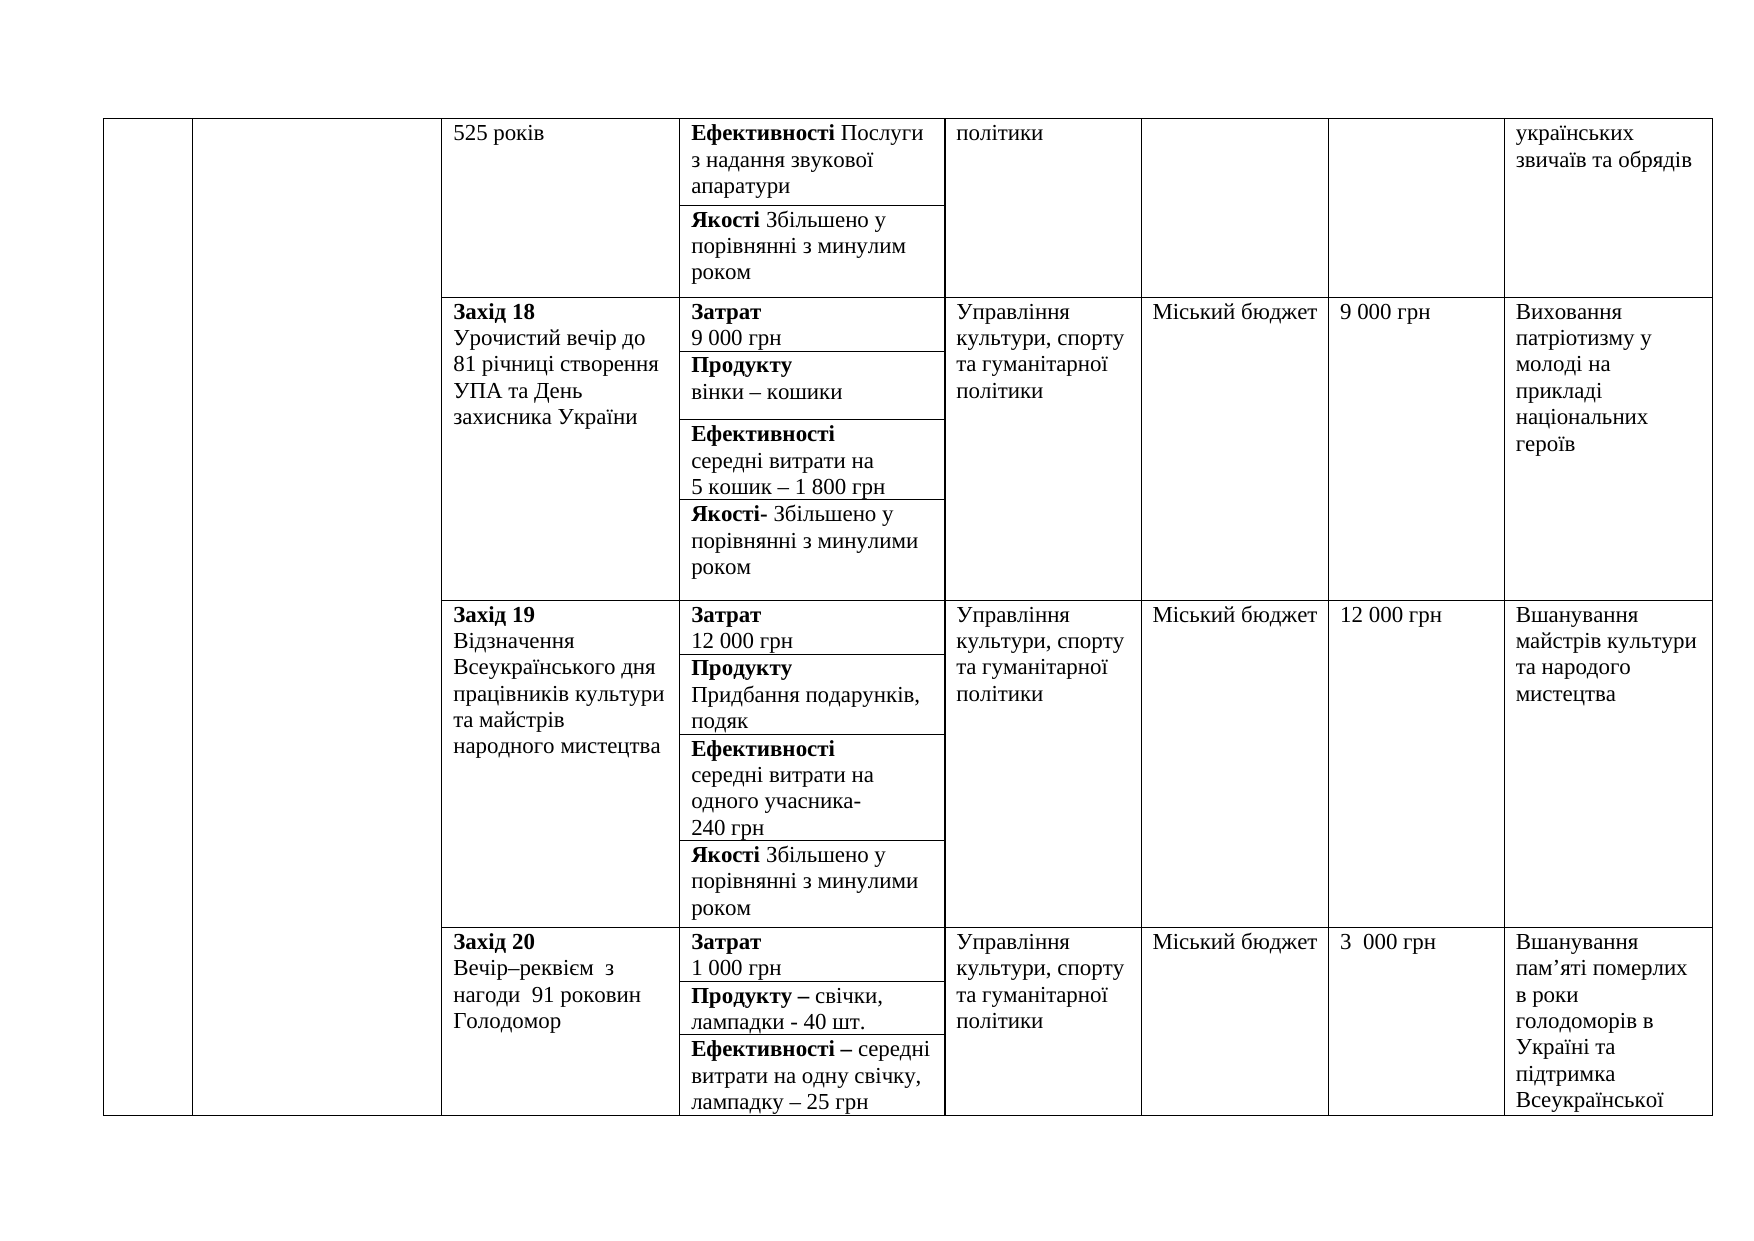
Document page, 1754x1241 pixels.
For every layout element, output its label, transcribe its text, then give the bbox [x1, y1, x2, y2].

table_cell Захід 18 Урочистий вечір до 81 річниці створення УПА та День захисника України [442, 298, 679, 600]
table_cell Ефективності – середні витрати на одну свічку, лампадку – 25 грн [680, 1035, 944, 1114]
table_cell Ефективності середні витрати на одного учасника- 240 грн [680, 735, 944, 840]
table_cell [946, 928, 1141, 1114]
table_cell Затрат 9 000 грн [680, 298, 944, 351]
table_cell 12 000 грн [1329, 601, 1504, 927]
table_cell Якості Збільшено у порівнянні з минулими роком [680, 841, 944, 927]
table_cell Вшанування пам’яті померлих в роки голодоморів в Україні та підтримка Всеукраїнської акції «Запали свічку пам’яті» [1505, 928, 1712, 1114]
table_cell Затрат 1 000 грн [680, 928, 944, 981]
table_cell Продукту вінки – кошики [680, 352, 944, 419]
table_cell Вшанування майстрів культури та народого мистецтва [1505, 601, 1712, 927]
table_cell Міський бюджет [1142, 298, 1328, 600]
table_cell Ефективності Послуги з надання звукової апаратури [680, 119, 944, 205]
table_cell Ефективності середні витрати на 5 кошик – 1 800 грн [680, 420, 944, 499]
table_cell Затрат 12 000 грн [680, 601, 944, 653]
table_cell Управління культури, спорту та гуманітарної політики [946, 601, 1141, 927]
table_cell Захід 19 Відзначення Всеукраїнського дня працівників культури та майстрів народного мистецтва [442, 601, 679, 927]
table_cell Продукту Придбання подарунків, подяк [680, 655, 944, 733]
table_cell Якості Збільшено у порівнянні з минулим роком [680, 206, 944, 297]
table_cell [946, 298, 1141, 600]
table_cell Міський бюджет [1142, 928, 1328, 1114]
table_cell Виховання патріотизму у молоді на прикладі національних героїв [1505, 298, 1712, 600]
table_cell 9 000 грн [1329, 298, 1504, 600]
table_cell Продукту – свічки, лампадки - 40 шт. [680, 982, 944, 1034]
table_cell 3 000 грн [1329, 928, 1504, 1114]
table_cell Міський бюджет [1142, 601, 1328, 927]
table_cell Якості- Збільшено у порівнянні з минулими роком [680, 500, 944, 600]
table_cell Захід 20 Вечір–реквієм з нагоди 91 роковин Голодомор [442, 928, 679, 1114]
